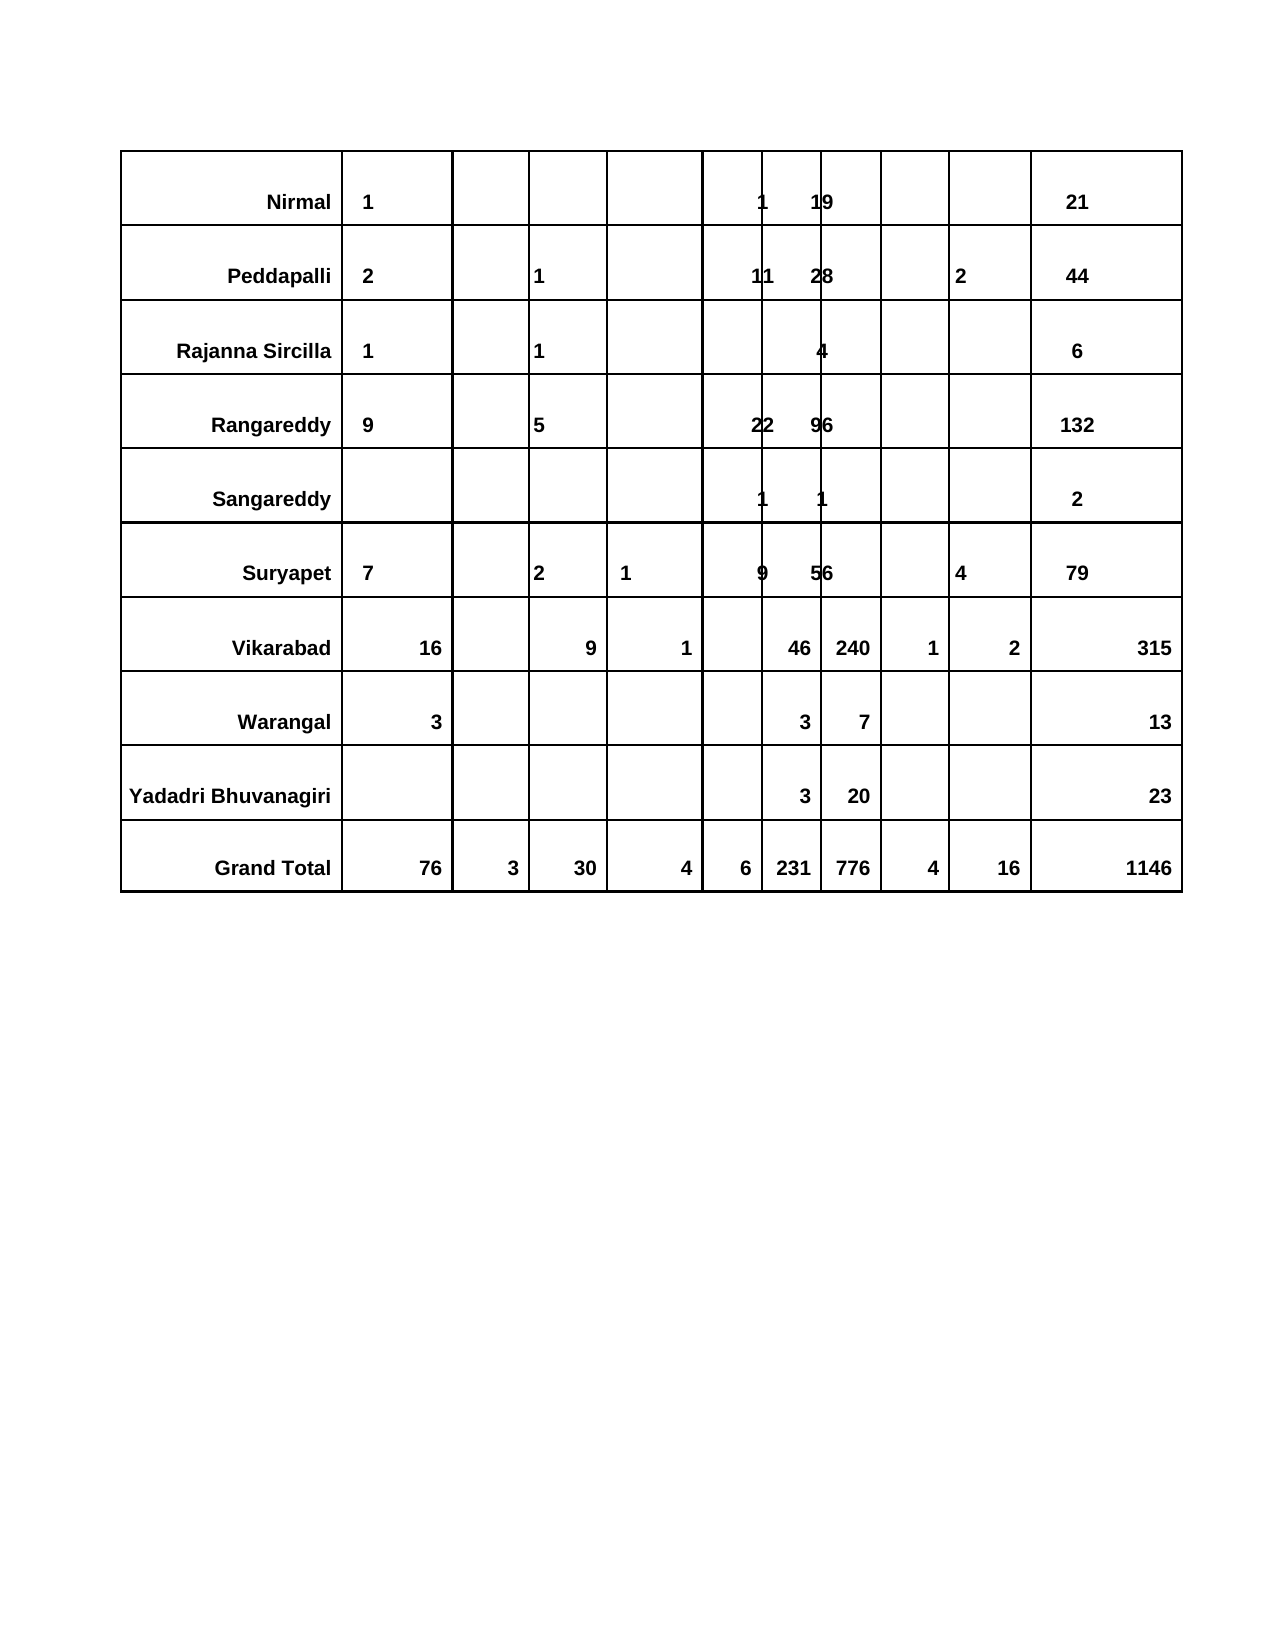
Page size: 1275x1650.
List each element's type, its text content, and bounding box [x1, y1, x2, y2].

table_cell 1 [343, 301, 451, 373]
table_cell [704, 375, 761, 447]
table_cell 96 [822, 375, 880, 447]
table_cell [882, 672, 948, 744]
table_cell [454, 746, 528, 818]
table_cell 4 [882, 821, 948, 890]
table_cell [454, 375, 528, 447]
table_cell 1 [530, 226, 606, 298]
table_cell [454, 449, 528, 521]
table_cell 2 [1032, 449, 1181, 521]
table_cell 21 [1032, 152, 1181, 224]
table_cell Sangareddy [122, 449, 341, 521]
table_cell [608, 152, 701, 224]
table_cell [704, 152, 761, 224]
table_cell 776 [822, 821, 880, 890]
table_cell Peddapalli [122, 226, 341, 298]
table_cell 1 [608, 524, 701, 596]
table_cell 19 [822, 152, 880, 224]
table_cell [950, 672, 1030, 744]
table_cell [950, 746, 1030, 818]
table_cell 1 [763, 152, 820, 224]
table_cell 6 [1032, 301, 1181, 373]
table_cell 9 [343, 375, 451, 447]
table_cell [704, 301, 761, 373]
table_cell 132 [1032, 375, 1181, 447]
table_cell [882, 152, 948, 224]
table_cell 16 [950, 821, 1030, 890]
table_cell 5 [530, 375, 606, 447]
table_cell 9 [530, 598, 606, 670]
table_cell Rajanna Sircilla [122, 301, 341, 373]
table_cell [530, 746, 606, 818]
table_cell [608, 449, 701, 521]
table_cell [950, 375, 1030, 447]
table_cell 7 [822, 672, 880, 744]
table_cell 3 [343, 672, 451, 744]
table_cell [530, 152, 606, 224]
table_cell [454, 598, 528, 670]
table_cell [608, 672, 701, 744]
table_cell 3 [763, 672, 820, 744]
table_cell [608, 226, 701, 298]
table_cell [704, 226, 761, 298]
table_cell 1146 [1032, 821, 1181, 890]
table_cell 46 [763, 598, 820, 670]
table_cell 3 [763, 746, 820, 818]
table_cell 1 [822, 449, 880, 521]
table_cell [530, 449, 606, 521]
table_cell 1 [608, 598, 701, 670]
table_cell [704, 598, 761, 670]
table_cell [343, 449, 451, 521]
table_cell 315 [1032, 598, 1181, 670]
table_cell [454, 524, 528, 596]
table_cell 1 [343, 152, 451, 224]
table_cell Nirmal [122, 152, 341, 224]
table_cell 3 [454, 821, 528, 890]
table_cell [882, 226, 948, 298]
table_cell [608, 301, 701, 373]
table_cell 4 [950, 524, 1030, 596]
table_cell 1 [882, 598, 948, 670]
table_cell [608, 375, 701, 447]
table_cell 2 [950, 598, 1030, 670]
table_cell Vikarabad [122, 598, 341, 670]
table_cell [882, 375, 948, 447]
table_cell Rangareddy [122, 375, 341, 447]
table_cell [530, 672, 606, 744]
table_cell 30 [530, 821, 606, 890]
table_cell 7 [343, 524, 451, 596]
table_cell 20 [822, 746, 880, 818]
table_cell Grand Total [122, 821, 341, 890]
table_cell [454, 152, 528, 224]
table_cell 4 [822, 301, 880, 373]
table_cell Warangal [122, 672, 341, 744]
table_cell 44 [1032, 226, 1181, 298]
table_cell 2 [530, 524, 606, 596]
table_cell 22 [763, 375, 820, 447]
table_cell [950, 449, 1030, 521]
table_cell [454, 226, 528, 298]
table_cell 2 [343, 226, 451, 298]
table_cell [950, 301, 1030, 373]
table_cell [608, 746, 701, 818]
table_cell [950, 152, 1030, 224]
table_cell [343, 746, 451, 818]
table_cell [454, 301, 528, 373]
table_cell [882, 449, 948, 521]
table_cell [882, 301, 948, 373]
table_cell [882, 746, 948, 818]
table_cell [704, 449, 761, 521]
table_cell 79 [1032, 524, 1181, 596]
table_cell 1 [763, 449, 820, 521]
table_cell [882, 524, 948, 596]
table_cell Yadadri Bhuvanagiri [122, 746, 341, 818]
table_cell 2 [950, 226, 1030, 298]
table_cell 23 [1032, 746, 1181, 818]
table_cell [763, 301, 820, 373]
table_cell 4 [608, 821, 701, 890]
table_cell 231 [763, 821, 820, 890]
table_cell 28 [822, 226, 880, 298]
table_cell [704, 746, 761, 818]
table_cell 56 [822, 524, 880, 596]
table_cell 240 [822, 598, 880, 670]
table_cell 16 [343, 598, 451, 670]
table_cell 11 [763, 226, 820, 298]
table_cell 1 [530, 301, 606, 373]
table_cell 6 [704, 821, 761, 890]
table_cell 9 [763, 524, 820, 596]
table_cell 76 [343, 821, 451, 890]
table_cell [454, 672, 528, 744]
table_cell Suryapet [122, 524, 341, 596]
table_cell [704, 524, 761, 596]
table_cell [704, 672, 761, 744]
table_cell 13 [1032, 672, 1181, 744]
